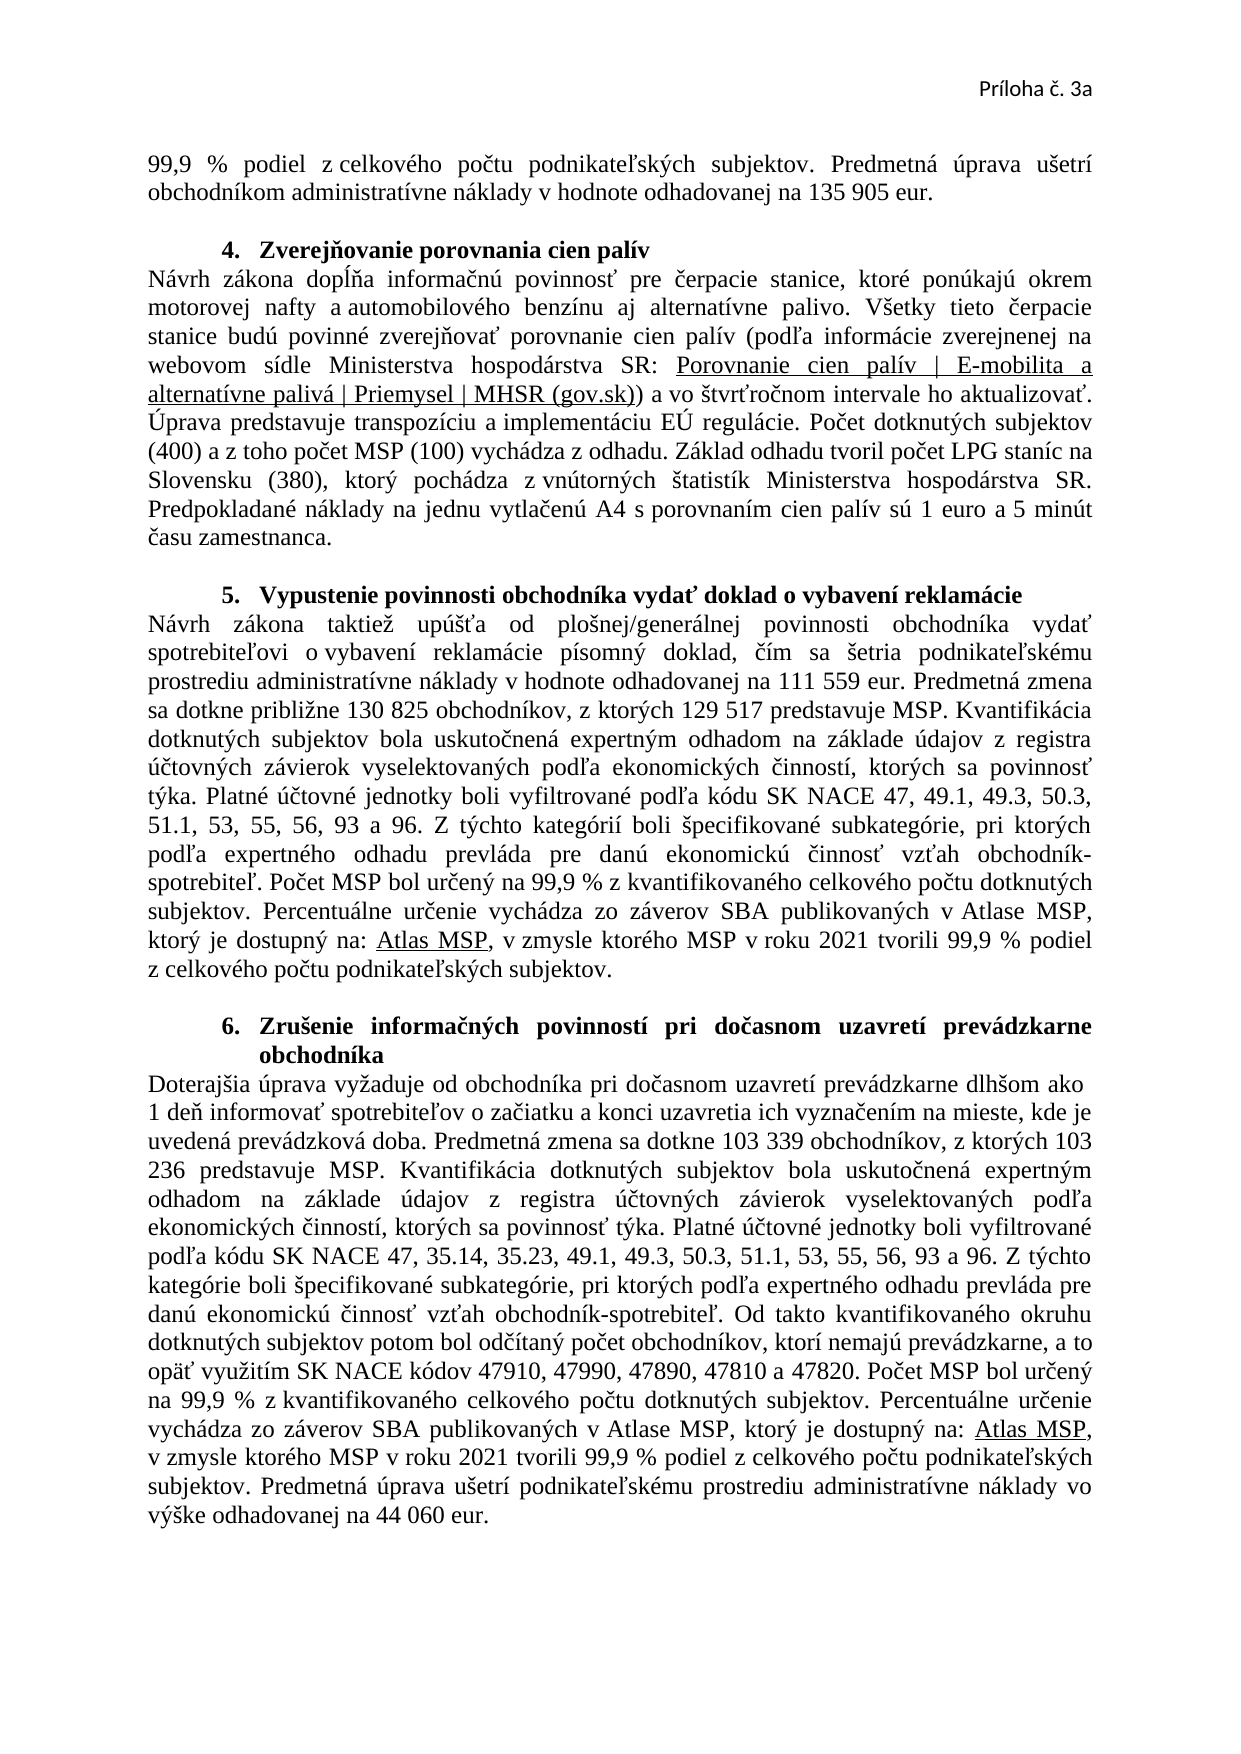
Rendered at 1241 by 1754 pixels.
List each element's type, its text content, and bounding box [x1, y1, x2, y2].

list Vypustenie povinnosti obchodníka vydať doklad o vybavení reklamácie [221, 580, 1093, 609]
text Návrh zákona taktiež upúšťa od plošnej/generálnej povinnosti obchodníka vydať spotrebiteľovi o vybavení reklamácie písomný doklad, čím sa šetria podnikateľskému prostrediu administratívne náklady v hodnote odhadovanej na 111 559 eur. Predmetná zmena sa dotkne približne 130 825 obchodníkov, z ktorých 129 517 predstavuje MSP. Kvantifikácia dotknutých subjektov bola uskutočnená expertným odhadom na základe údajov z registra účtovných závierok vyselektovaných podľa ekonomických činností, ktorých sa povinnosť týka. Platné účtovné jednotky boli vyfiltrované podľa kódu SK NACE 47, 49.1, 49.3, 50.3, 51.1, 53, 55, 56, 93 a 96. Z týchto kategórií boli špecifikované subkategórie, pri ktorých podľa expertného odhadu prevláda pre danú ekonomickú činnosť vzťah obchodník-spotrebiteľ. Počet MSP bol určený na 99,9 % z kvantifikovaného celkového počtu dotknutých subjektov. Percentuálne určenie vychádza zo záverov SBA publikovaných v Atlase MSP, ktorý je dostupný na: Atlas MSP, v zmysle ktorého MSP v roku 2021 tvorili 99,9 % podiel z celkového počtu podnikateľských subjektov. [148, 609, 1093, 982]
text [148, 149, 1093, 206]
text Doterajšia úprava vyžaduje od obchodníka pri dočasnom uzavretí prevádzkarne dlhšom ako 1 deň informovať spotrebiteľov o začiatku a konci uzavretia ich vyznačením na mieste, kde je uvedená prevádzková doba. Predmetná zmena sa dotkne 103 339 obchodníkov, z ktorých 103 236 predstavuje MSP. Kvantifikácia dotknutých subjektov bola uskutočnená expertným odhadom na základe údajov z registra účtovných závierok vyselektovaných podľa ekonomických činností, ktorých sa povinnosť týka. Platné účtovné jednotky boli vyfiltrované podľa kódu SK NACE 47, 35.14, 35.23, 49.1, 49.3, 50.3, 51.1, 53, 55, 56, 93 a 96. Z týchto kategórie boli špecifikované subkategórie, pri ktorých podľa expertného odhadu prevláda pre danú ekonomickú činnosť vzťah obchodník-spotrebiteľ. Od takto kvantifikovaného okruhu dotknutých subjektov potom bol odčítaný počet obchodníkov, ktorí nemajú prevádzkarne, a to opäť využitím SK NACE kódov 47910, 47990, 47890, 47810 a 47820. Počet MSP bol určený na 99,9 % z kvantifikovaného celkového počtu dotknutých subjektov. Percentuálne určenie vychádza zo záverov SBA publikovaných v Atlase MSP, ktorý je dostupný na: Atlas MSP, v zmysle ktorého MSP v roku 2021 tvorili 99,9 % podiel z celkového počtu podnikateľských subjektov. Predmetná úprava ušetrí podnikateľskému prostrediu administratívne náklady vo výške odhadovanej na 44 060 eur. [148, 1069, 1093, 1529]
list Zrušenie informačných povinností pri dočasnom uzavretí prevádzkarne obchodníka [221, 1011, 1093, 1069]
text Návrh zákona dopĺňa informačnú povinnosť pre čerpacie stanice, ktoré ponúkajú okrem motorovej nafty a automobilového benzínu aj alternatívne palivo. Všetky tieto čerpacie stanice budú povinné zverejňovať porovnanie cien palív (podľa informácie zverejnenej na webovom sídle Ministerstva hospodárstva SR: Porovnanie cien palív | E-mobilita a alternatívne palivá | Priemysel | MHSR (gov.sk)) a vo štvrťročnom intervale ho aktualizovať. Úprava predstavuje transpozíciu a implementáciu EÚ regulácie. Počet dotknutých subjektov (400) a z toho počet MSP (100) vychádza z odhadu. Základ odhadu tvoril počet LPG staníc na Slovensku (380), ktorý pochádza z vnútorných štatistík Ministerstva hospodárstva SR. Predpokladané náklady na jednu vytlačenú A4 s porovnaním cien palív sú 1 euro a 5 minút času zamestnanca. [148, 264, 1093, 551]
list Zverejňovanie porovnania cien palív [221, 235, 1093, 264]
